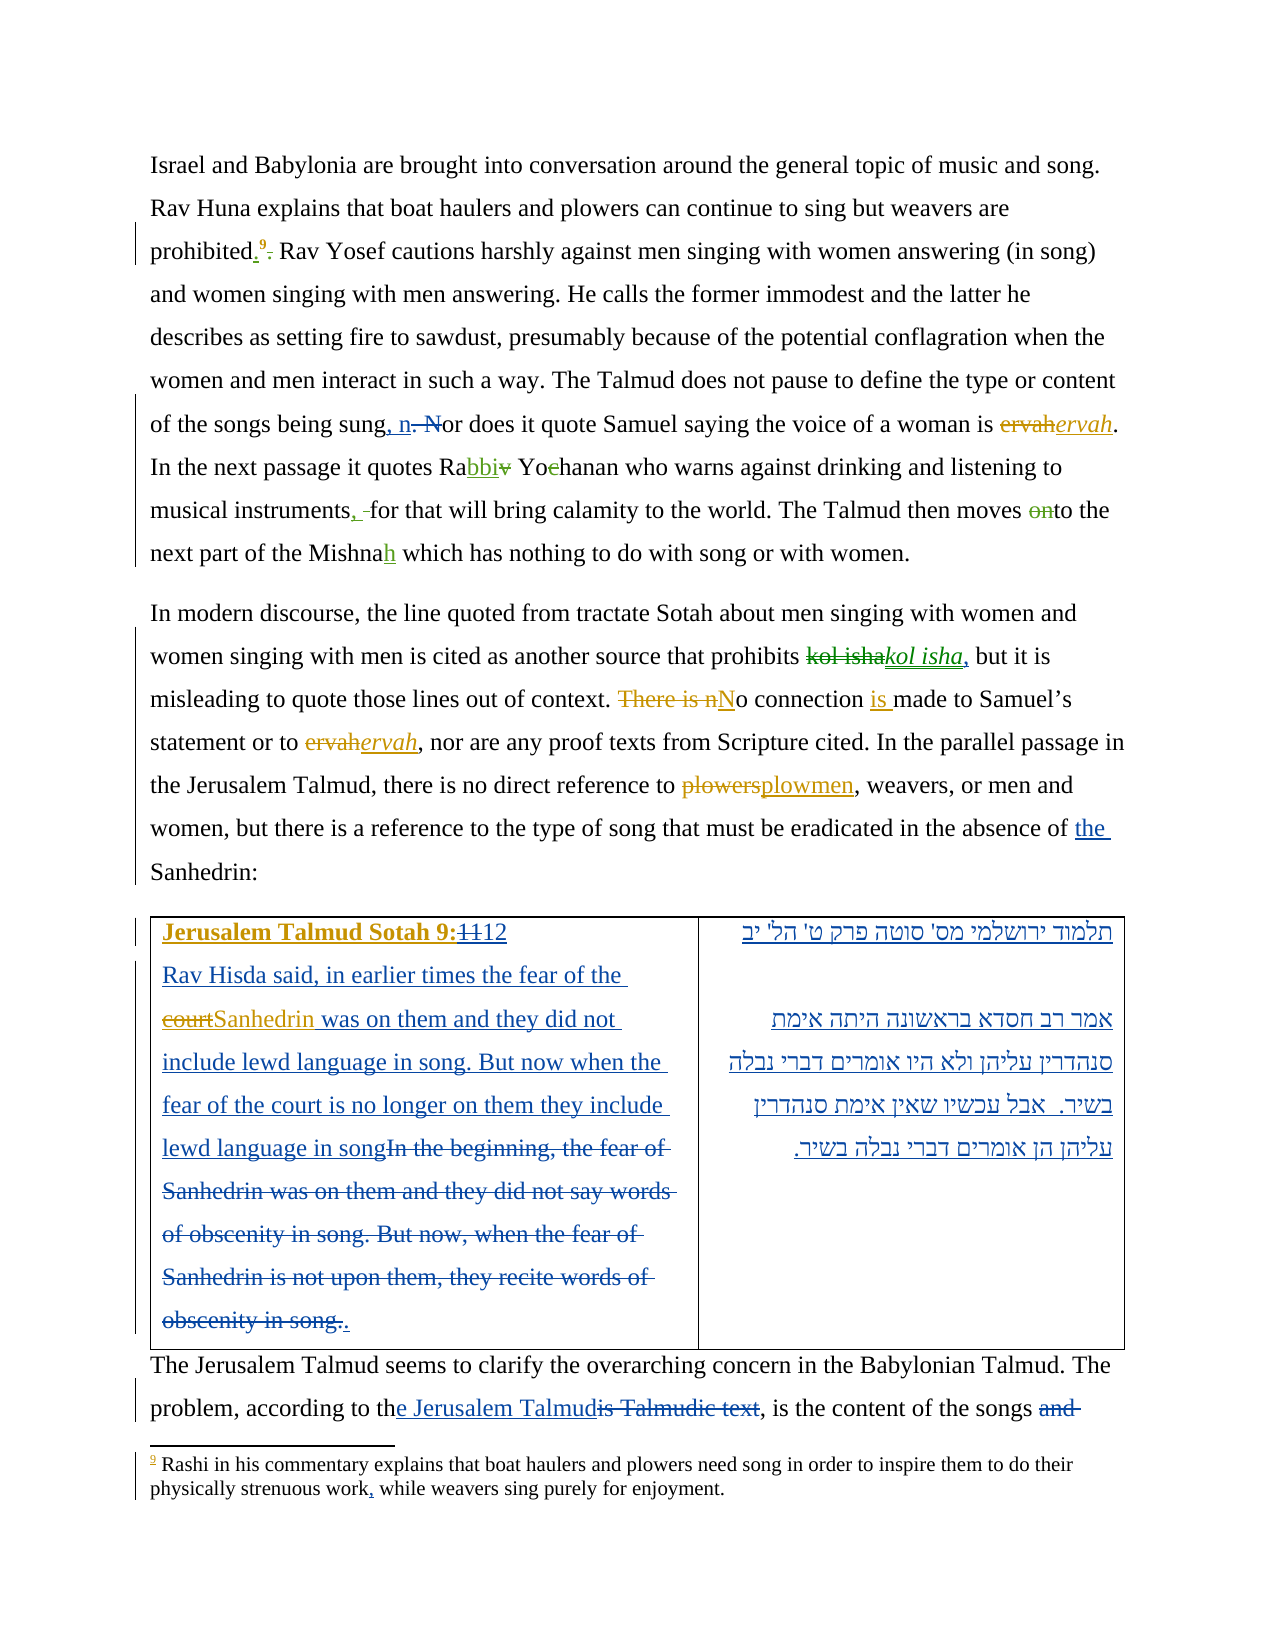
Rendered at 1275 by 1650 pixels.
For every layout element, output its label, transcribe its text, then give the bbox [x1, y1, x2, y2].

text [150, 150, 1125, 567]
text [150, 1350, 1125, 1422]
text In modern discourse, the line quoted from tractate Sotah about men singing with women and women singing with men is cited as another source that prohibits but it is misleading to quote those lines out of context. o connection made to Samuel’s statement or to , nor are any proof texts from Scripture cited. In the parallel passage in the Jerusalem Talmud, there is no direct reference to , weavers, or men and women, but there is a reference to the type of song that must be eradicated in the absence of Sanhedrin: [150, 598, 1125, 885]
table_header [699, 918, 1124, 1349]
table_header Jerusalem Talmud Sotah 9: [151, 918, 698, 1349]
